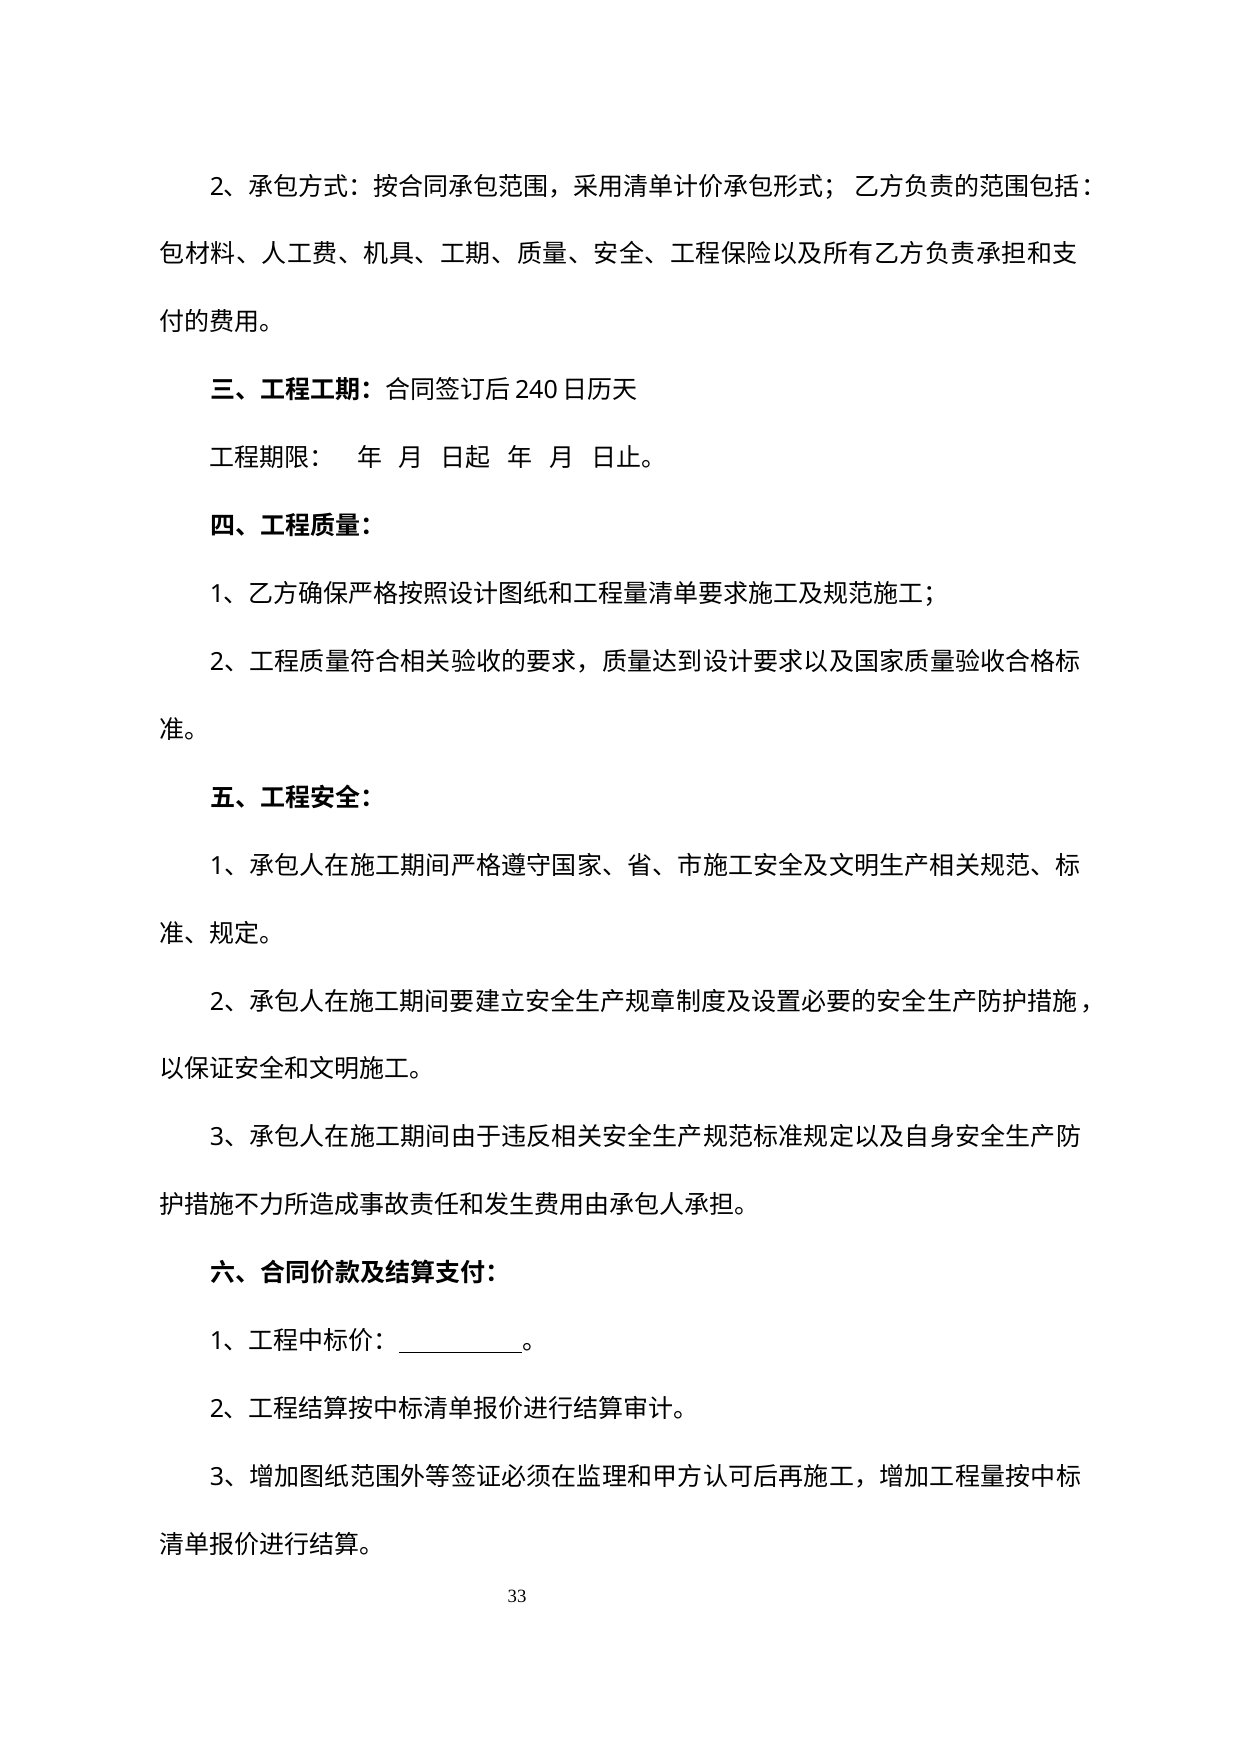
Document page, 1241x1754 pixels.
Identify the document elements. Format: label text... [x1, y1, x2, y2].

text 1、乙方确保严格按照设计图纸和工程量清单要求施工及规范施工； [159, 558, 1081, 626]
text 工程期限： 年 月 日起 年 月 日止。 [159, 422, 1081, 490]
text 2、工程结算按中标清单报价进行结算审计。 [159, 1373, 1081, 1441]
text 3、增加图纸范围外等签证必须在监理和甲方认可后再施工，增加工程量按中标清单报价进行结算。 [159, 1441, 1081, 1576]
text 2、承包方式：按合同承包范围，采用清单计价承包形式； 乙方负责的范围包括：包材料、人工费、机具、工期、质量、安全、工程保险以及所有乙方负责承担和支付的费用。 [159, 150, 1081, 354]
text 3、承包人在施工期间由于违反相关安全生产规范标准规定以及自身安全生产防护措施不力所造成事故责任和发生费用由承包人承担。 [159, 1101, 1081, 1237]
text 1、工程中标价： 。 [159, 1305, 1081, 1373]
text 2、承包人在施工期间要建立安全生产规章制度及设置必要的安全生产防护措施，以保证安全和文明施工。 [159, 965, 1081, 1101]
text 三、工程工期：合同签订后240日历天 [159, 354, 1081, 422]
text 六、合同价款及结算支付： [159, 1237, 1081, 1305]
text 五、工程安全： [159, 761, 1081, 829]
text 1、承包人在施工期间严格遵守国家、省、市施工安全及文明生产相关规范、标准、规定。 [159, 829, 1081, 965]
text 2、工程质量符合相关验收的要求，质量达到设计要求以及国家质量验收合格标准。 [159, 626, 1081, 761]
text 四、工程质量： [159, 490, 1081, 558]
